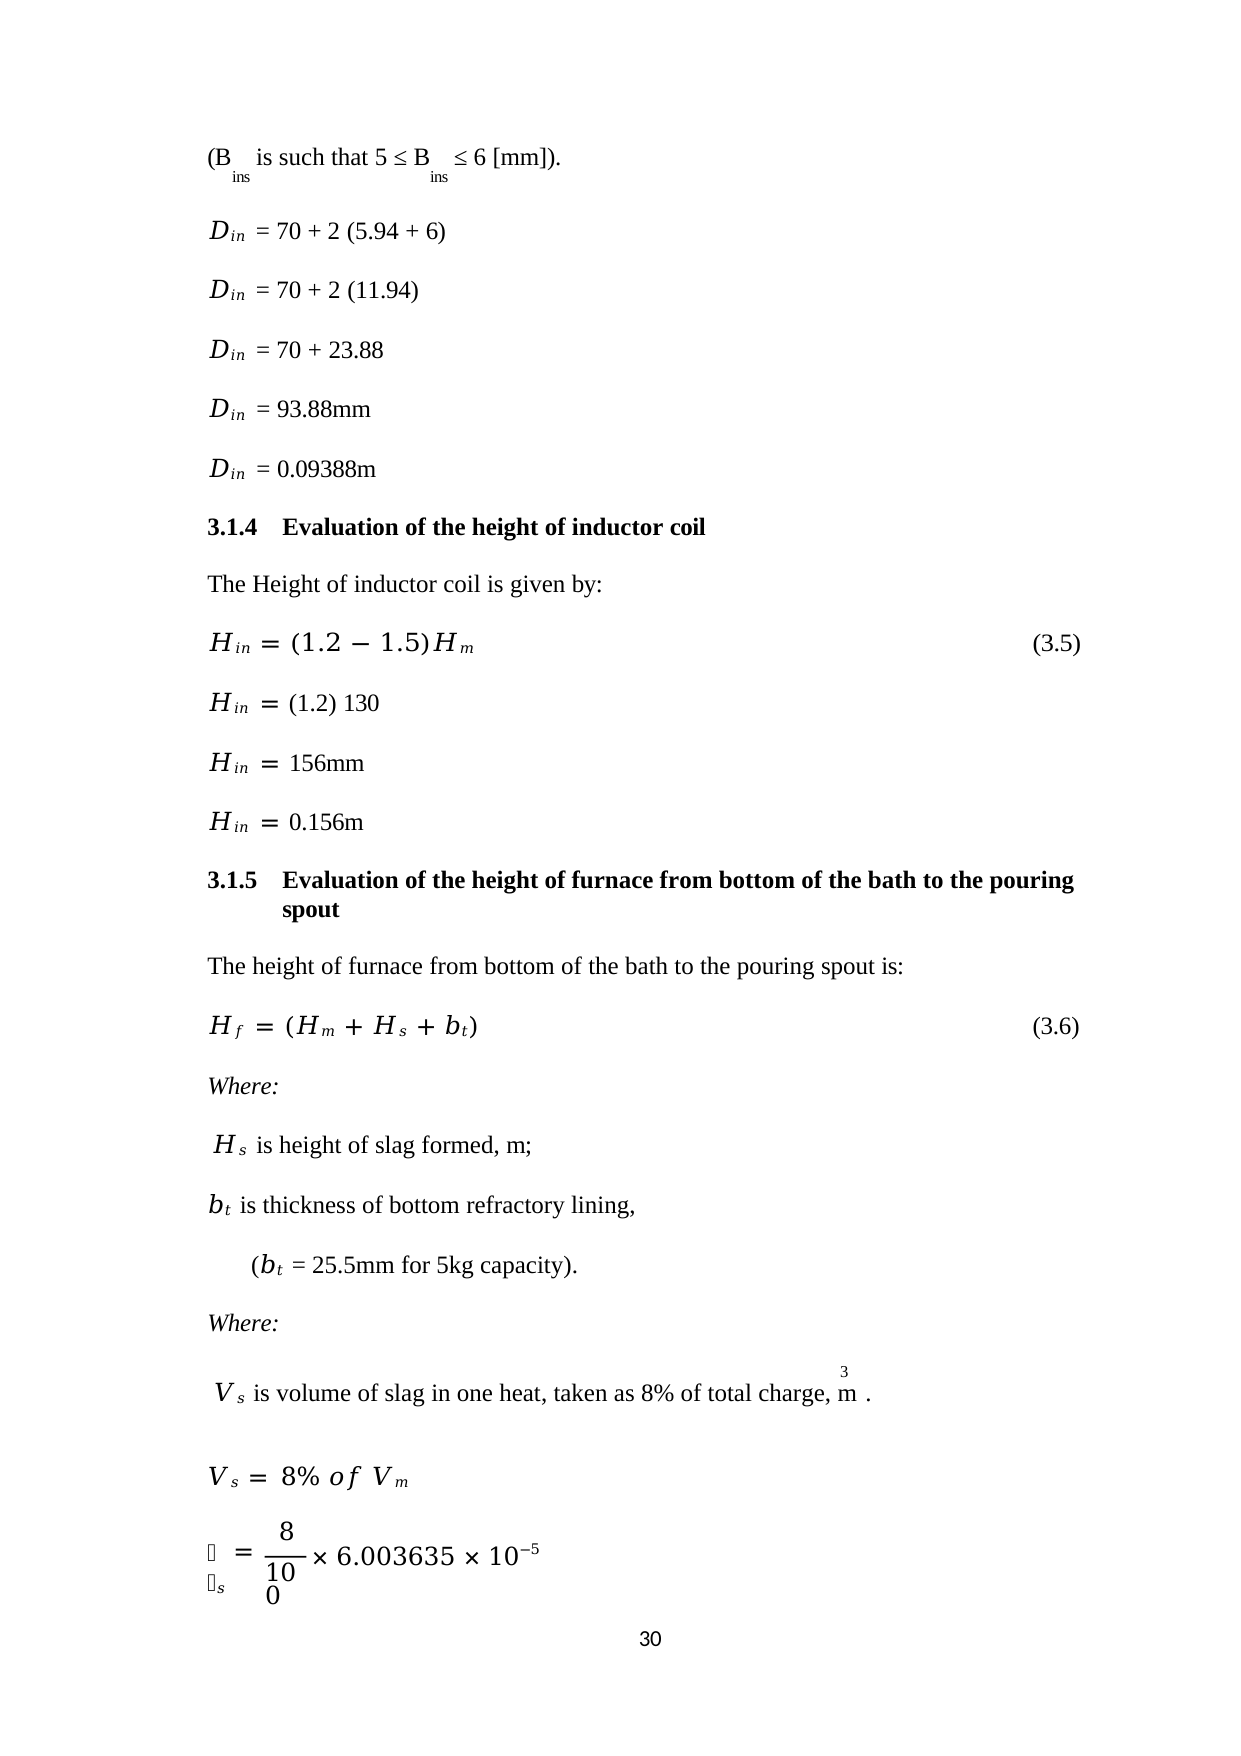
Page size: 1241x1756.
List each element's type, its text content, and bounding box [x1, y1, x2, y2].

text Where: [207, 1071, 1144, 1100]
text 𝐻𝑠 is height of slag formed, m; [211, 1129, 1144, 1159]
subtitle Evaluation of the height of inductor coil [207, 512, 1144, 541]
text 𝑉𝑠 is volume of slag in one heat, taken as 8% of total charge, m . [213, 1381, 1144, 1406]
text 𝐷𝑖𝑛 = 70 + 2 (11.94) [207, 274, 1144, 304]
text 𝐻𝑖𝑛 = 0.156m [207, 806, 1144, 836]
text 𝐷𝑖𝑛 = 93.88mm [207, 393, 1144, 423]
text 𝑉𝑠 [207, 1536, 226, 1596]
text 𝐻𝑖𝑛 = 156mm [207, 746, 1144, 776]
text 𝑏𝑡 is thickness of bottom refractory lining, (𝑏𝑡 = 25.5mm for 5kg capacity). [207, 1188, 637, 1279]
text 𝐷𝑖𝑛 = 70 + 23.88 [207, 333, 1144, 364]
text = [234, 1545, 306, 1563]
text The height of furnace from bottom of the bath to the pouring spout is: [207, 951, 1144, 980]
text ins ins [232, 171, 1144, 186]
subtitle Evaluation of the height of furnace from bottom of the bath to the pouring spout [207, 865, 1093, 923]
text 8 [278, 1521, 306, 1545]
text 100 [265, 1563, 306, 1609]
text 𝐻𝑖𝑛 = (1.2 − 1.5)𝐻𝑚 (3.5) [207, 627, 1144, 657]
text 3 [175, 1365, 849, 1381]
text 𝑉𝑠 = 8% 𝑜𝑓 𝑉𝑚 [207, 1461, 1144, 1491]
text 𝐷𝑖𝑛 = 70 + 2 (5.94 + 6) [207, 214, 1144, 245]
text 𝐷𝑖𝑛 = 0.09388m [207, 452, 1144, 483]
text The Height of inductor coil is given by: [207, 569, 1144, 598]
text (B is such that 5 ≤ B ≤ 6 [mm]). [207, 146, 1144, 171]
text 𝐻𝑓 = (𝐻𝑚 + 𝐻𝑠 + 𝑏𝑡) (3.6) [207, 1009, 1144, 1039]
text × 6.003635 × 10−5 [312, 1540, 1144, 1570]
text Where: [207, 1309, 1144, 1338]
text 𝐻𝑖𝑛 = (1.2) 130 [207, 686, 1144, 717]
